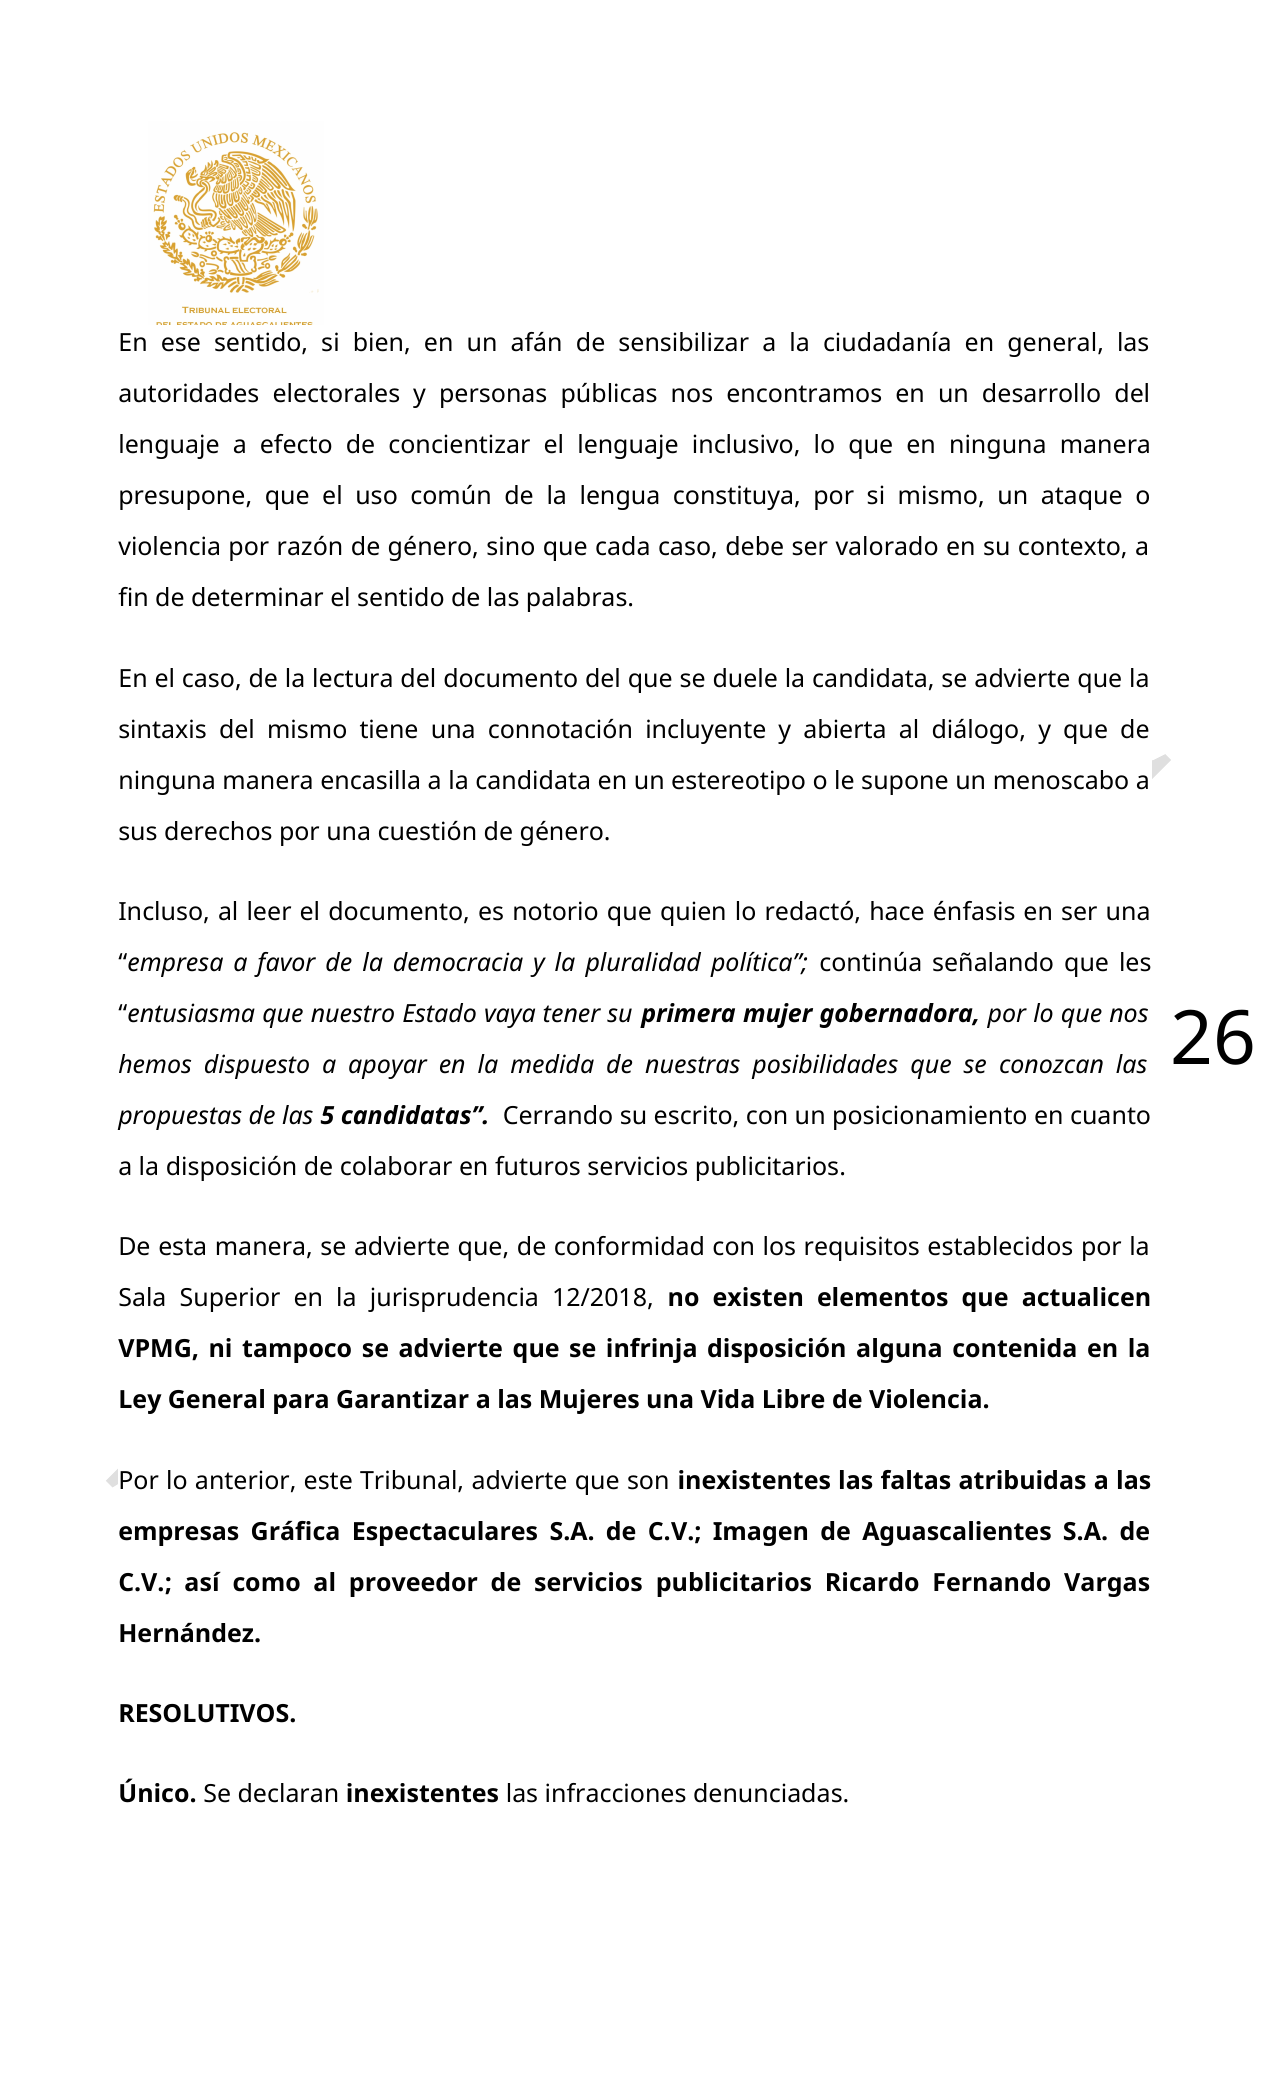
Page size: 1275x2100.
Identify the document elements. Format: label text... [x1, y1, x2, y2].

picture [147, 121, 325, 325]
text Por lo anterior, este Tribunal, advierte que son inexistentes las faltas atribuidas a las empresas Gráfica Espectaculares S.A. de C.V.; Imagen de Aguascalientes S.A. de C.V.; así como al proveedor de servicios publicitarios Ricardo Fernando Vargas Hernández. [118, 1462, 1152, 1649]
text RESOLUTIVOS. [118, 1696, 1152, 1730]
text Único. Se declaran inexistentes las infracciones denunciadas. [118, 1776, 1152, 1810]
text De esta manera, se advierte que, de conformidad con los requisitos establecidos por la Sala Superior en la jurisprudencia 12/2018, no existen elementos que actualicen VPMG, ni tampoco se advierte que se infrinja disposición alguna contenida en la Ley General para Garantizar a las Mujeres una Vida Libre de Violencia. [118, 1229, 1152, 1416]
text En el caso, de la lectura del documento del que se duele la candidata, se advierte que la sintaxis del mismo tiene una connotación incluyente y abierta al diálogo, y que de ninguna manera encasilla a la candidata en un estereotipo o le supone un menoscabo a sus derechos por una cuestión de género. [118, 660, 1152, 847]
text Incluso, al leer el documento, es notorio que quien lo redactó, hace énfasis en ser una “empresa a favor de la democracia y la pluralidad política”; continúa señalando que les “entusiasma que nuestro Estado vaya tener su primera mujer gobernadora, por lo que nos hemos dispuesto a apoyar en la medida de nuestras posibilidades que se conozcan las propuestas de las 5 candidatas”. Cerrando su escrito, con un posicionamiento en cuanto a la disposición de colaborar en futuros servicios publicitarios. [118, 894, 1152, 1183]
text En ese sentido, si bien, en un afán de sensibilizar a la ciudadanía en general, las autoridades electorales y personas públicas nos encontramos en un desarrollo del lenguaje a efecto de concientizar el lenguaje inclusivo, lo que en ninguna manera presupone, que el uso común de la lengua constituya, por si mismo, un ataque o violencia por razón de género, sino que cada caso, debe ser valorado en su contexto, a fin de determinar el sentido de las palabras. [118, 325, 1152, 614]
